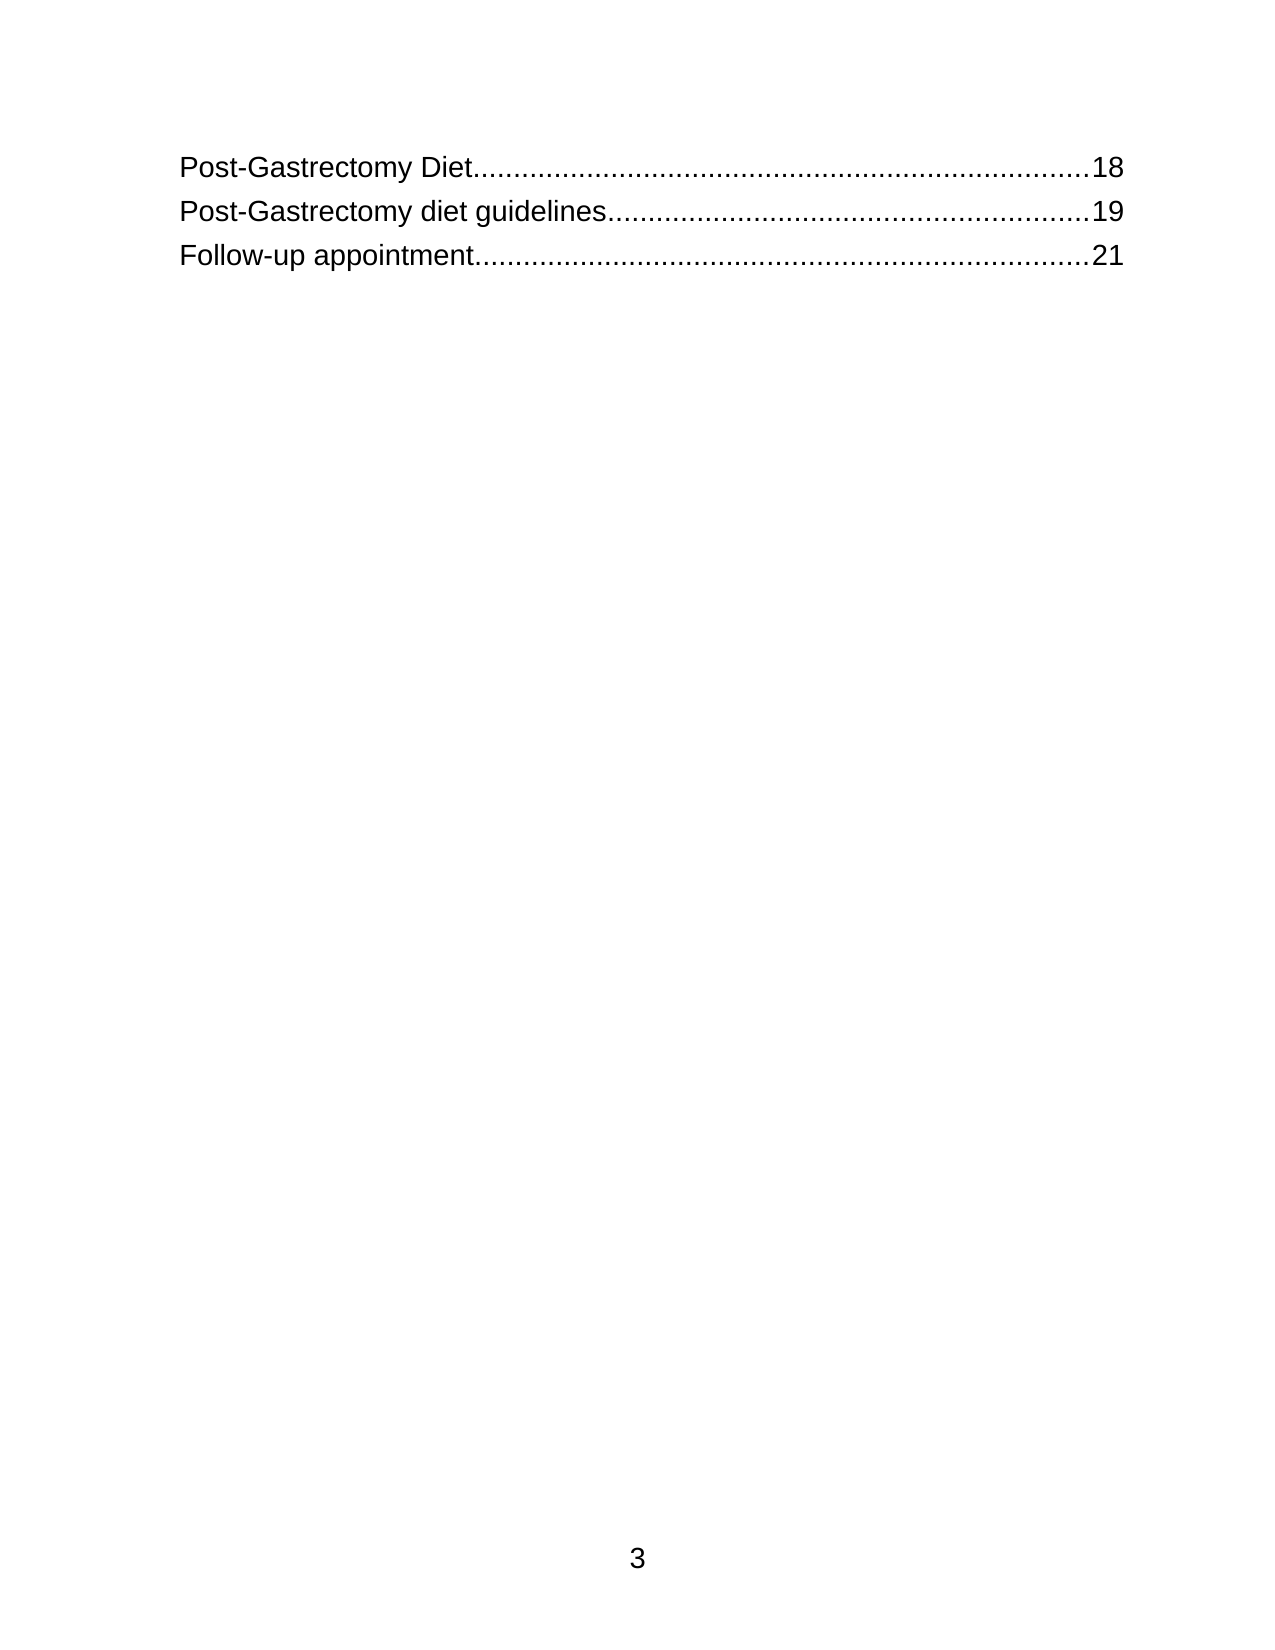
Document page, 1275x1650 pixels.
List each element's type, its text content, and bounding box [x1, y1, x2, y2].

text Post-Gastrectomy diet guidelines 19 [179, 194, 1125, 227]
text Follow-up appointment 21 [179, 238, 1125, 271]
text Post-Gastrectomy Diet 18 [179, 150, 1125, 183]
